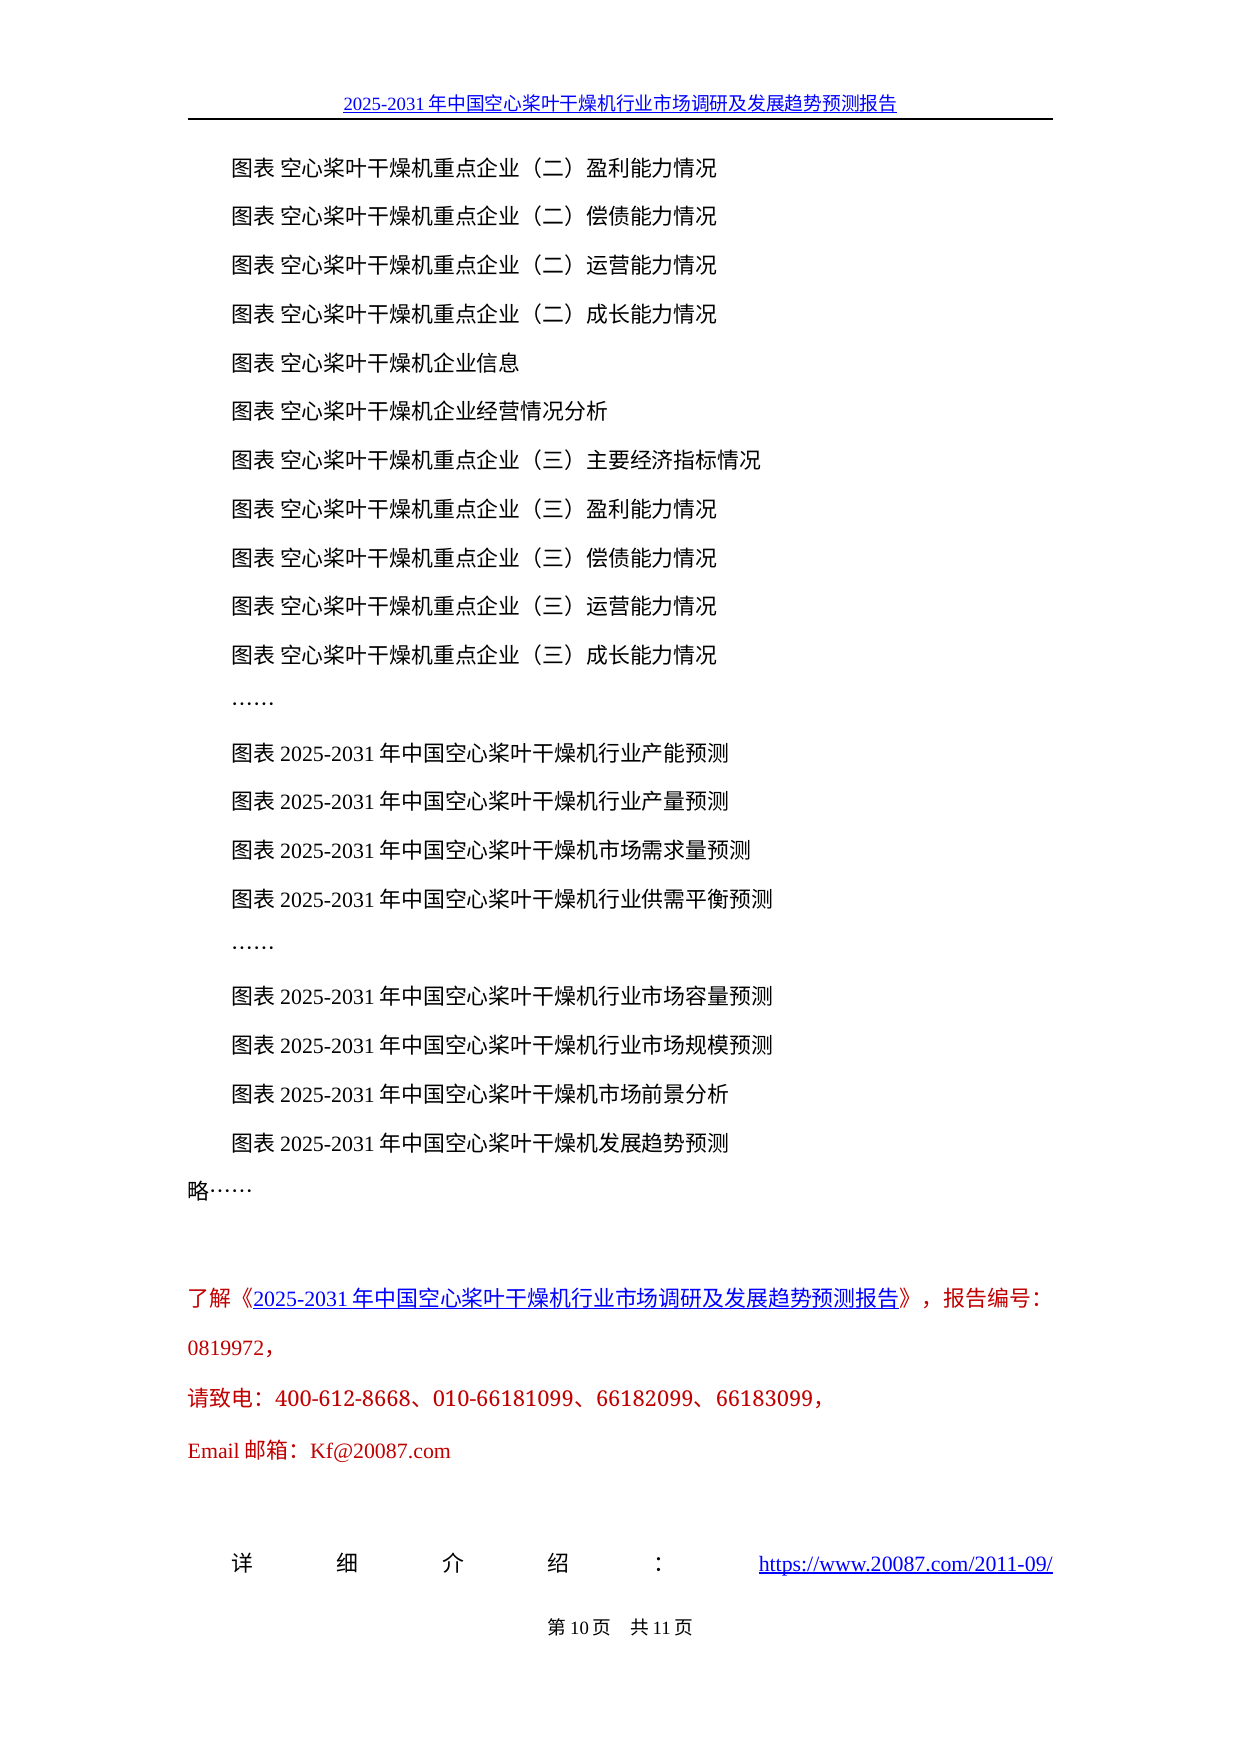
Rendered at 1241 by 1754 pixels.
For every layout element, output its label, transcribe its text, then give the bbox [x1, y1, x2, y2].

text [187, 1545, 1053, 1578]
text Email邮箱：Kf@20087.com [187, 1432, 1053, 1465]
text 请致电：400-612-8668、010-66181099、66182099、66183099， [187, 1381, 1053, 1413]
text 了解《2025-2031年中国空心桨叶干燥机行业市场调研及发展趋势预测报告》，报告编号：0819972， [187, 1280, 1053, 1362]
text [187, 150, 1053, 1206]
